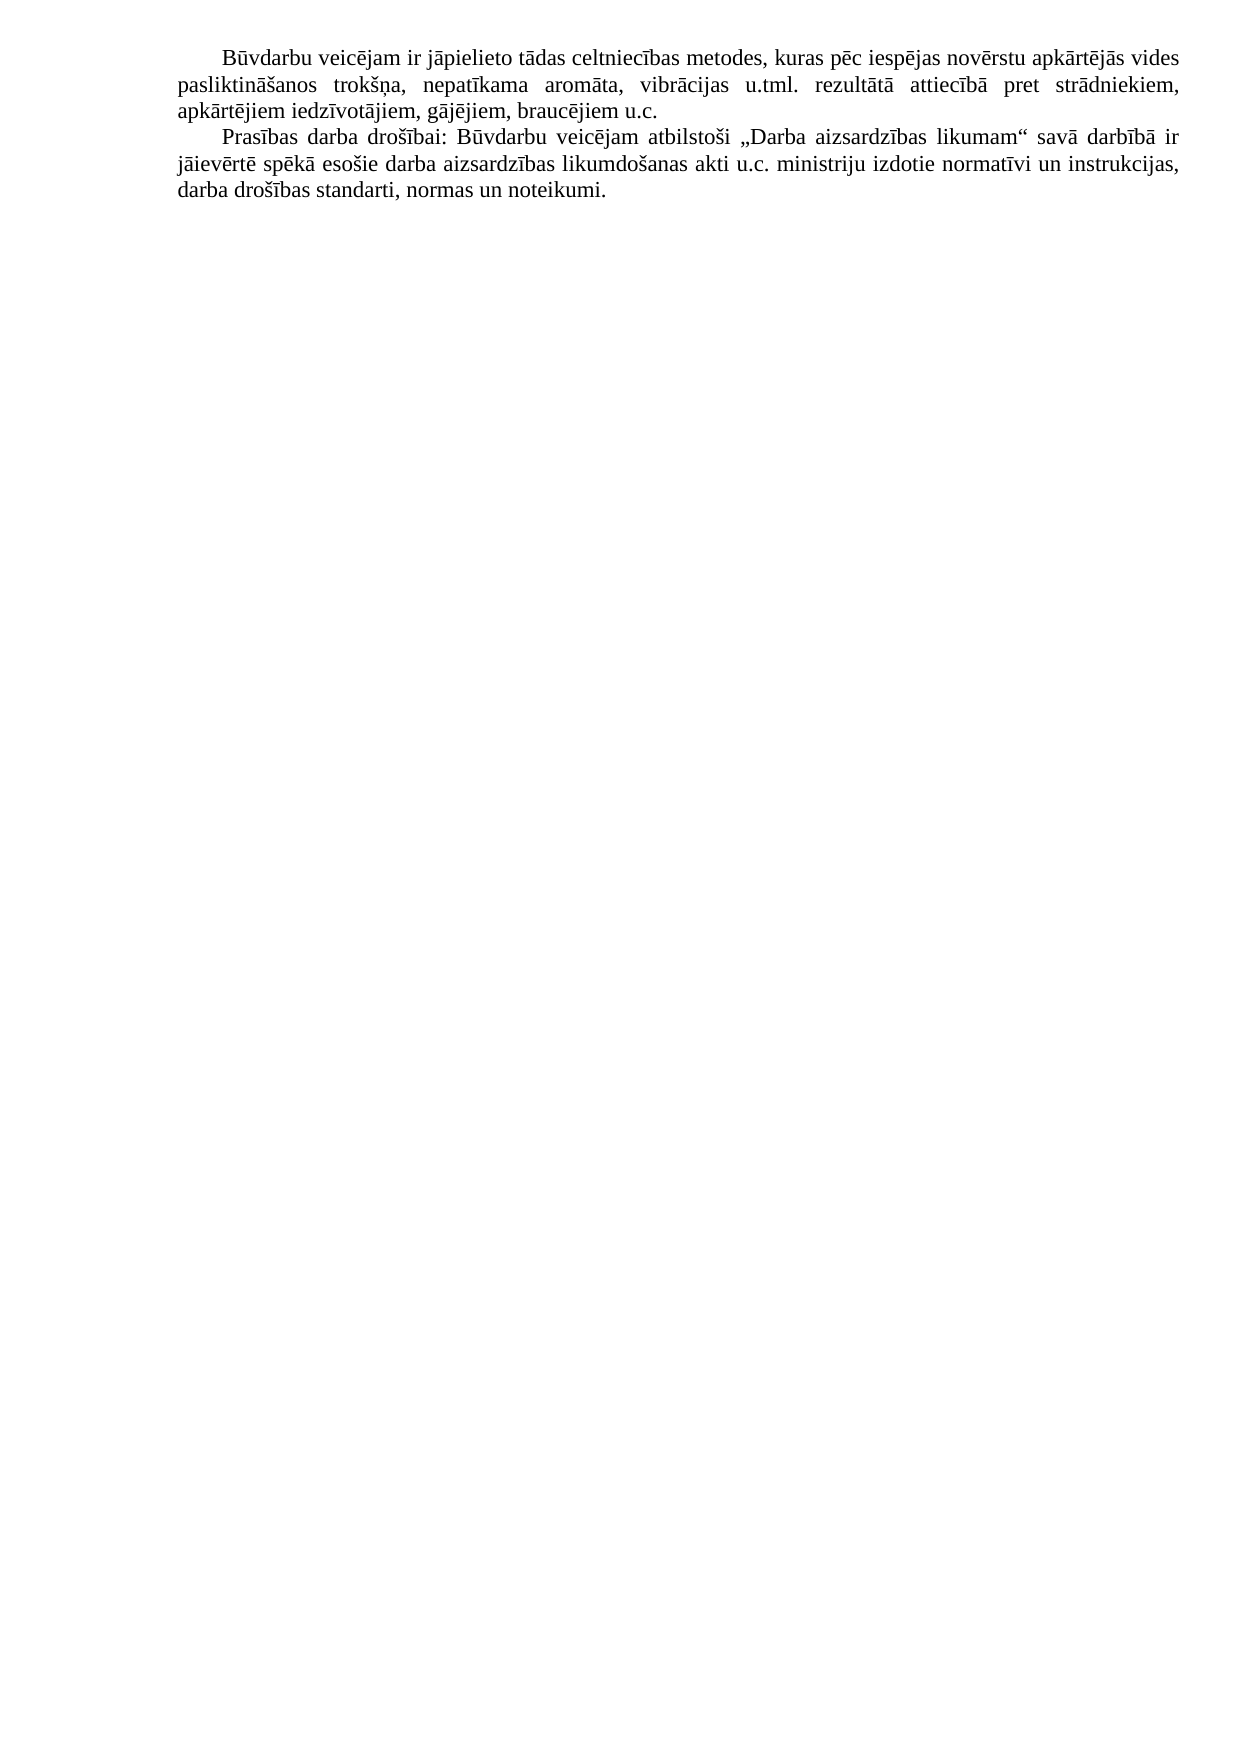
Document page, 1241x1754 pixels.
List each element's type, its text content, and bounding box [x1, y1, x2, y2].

text Prasības darba drošībai: Būvdarbu veicējam atbilstoši „Darba aizsardzības likumam“ savā darbībā ir jāievērtē spēkā esošie darba aizsardzības likumdošanas akti u.c. ministriju izdotie normatīvi un instrukcijas, darba drošības standarti, normas un noteikumi. [177, 123, 1181, 202]
text Būvdarbu veicējam ir jāpielieto tādas celtniecības metodes, kuras pēc iespējas novērstu apkārtējās vides pasliktināšanos trokšņa, nepatīkama aromāta, vibrācijas u.tml. rezultātā attiecībā pret strādniekiem, apkārtējiem iedzīvotājiem, gājējiem, braucējiem u.c. [177, 44, 1181, 123]
